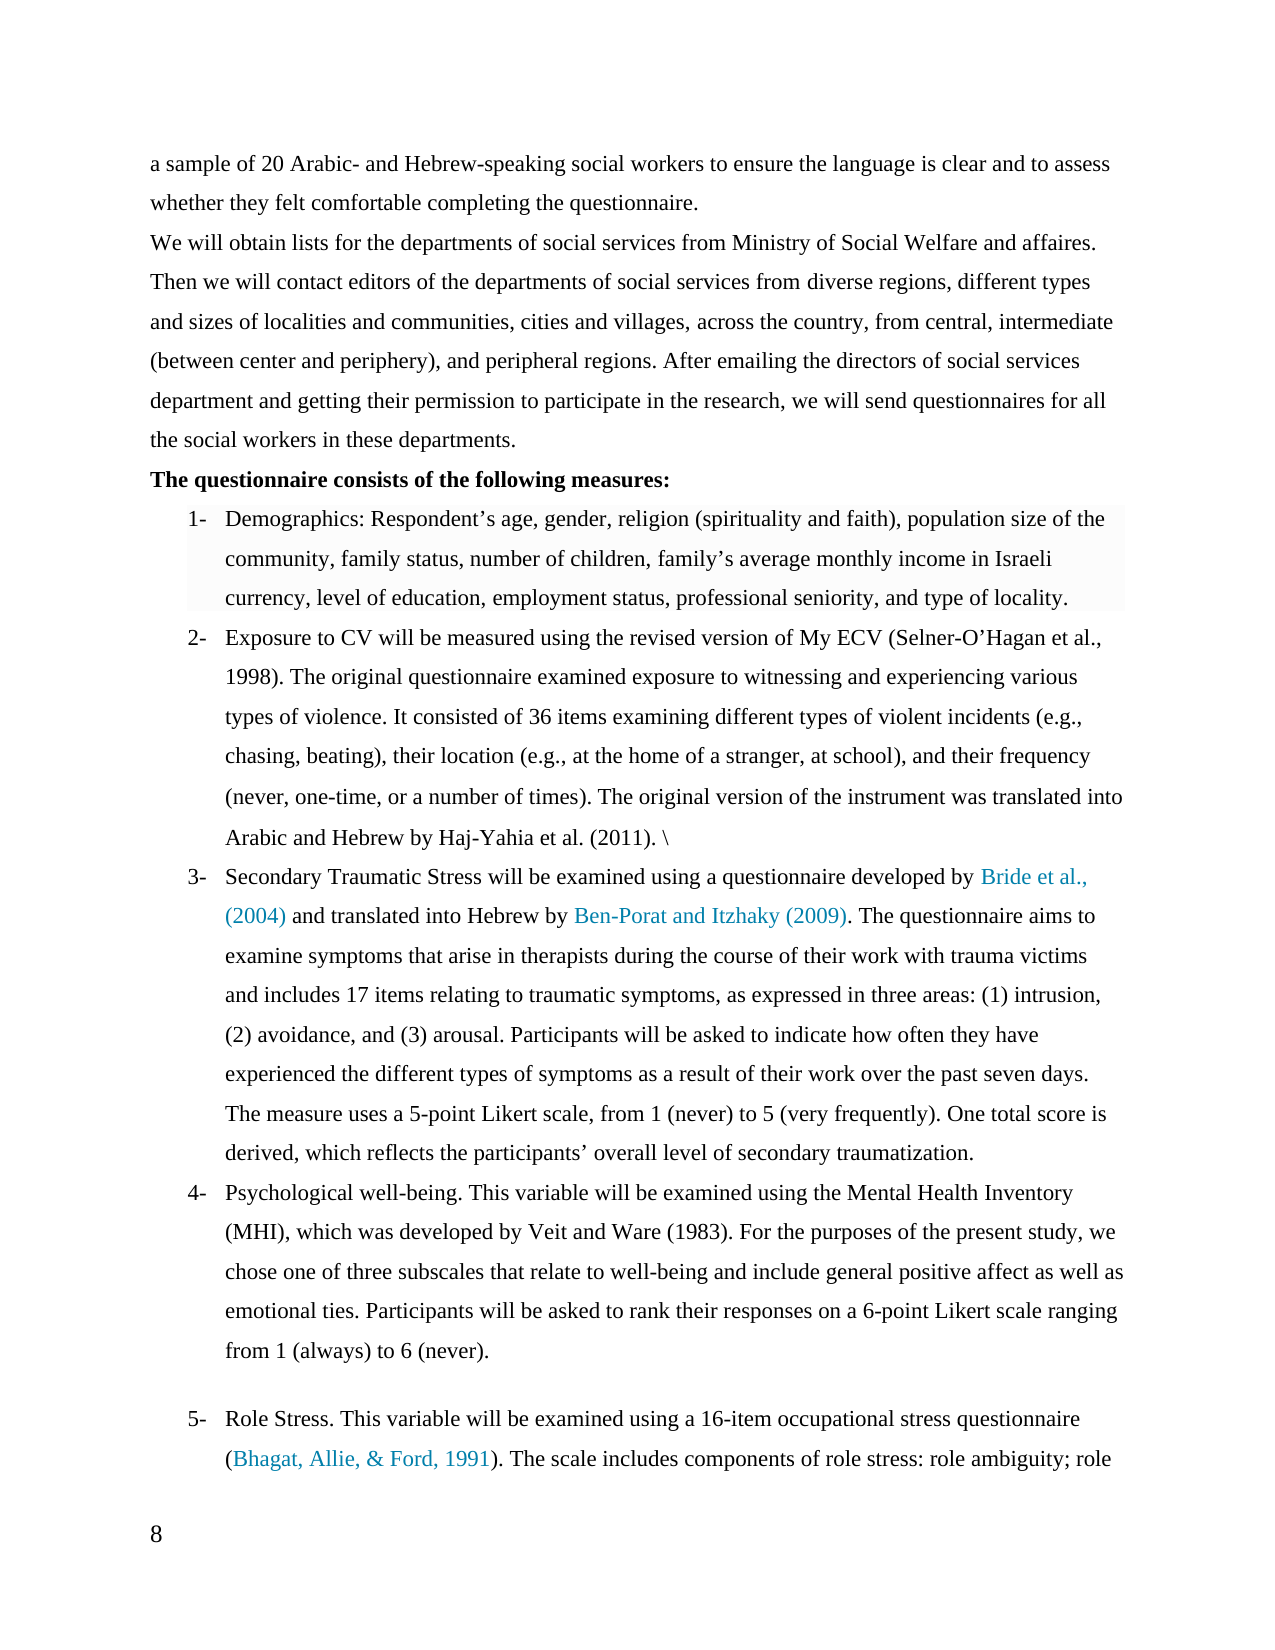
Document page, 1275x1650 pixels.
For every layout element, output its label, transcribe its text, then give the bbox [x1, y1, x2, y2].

list Secondary Traumatic Stress will be examined using a questionnaire developed by Bride et al., (2004) and translated into Hebrew by Ben-Porat and Itzhaky (2009). The questionnaire aims to examine symptoms that arise in therapists during the course of their work with trauma victims and includes 17 items relating to traumatic symptoms, as expressed in three areas: (1) intrusion, (2) avoidance, and (3) arousal. Participants will be asked to indicate how often they have experienced the different types of symptoms as a result of their work over the past seven days. The measure uses a 5-point Likert scale, from 1 (never) to 5 (very frequently). One total score is derived, which reflects the participants’ overall level of secondary traumatization. [187, 863, 1125, 1166]
list Psychological well-being. This variable will be examined using the Mental Health Inventory (MHI), which was developed by Veit and Ware (1983). For the purposes of the present study, we chose one of three subscales that relate to well-being and include general positive affect as well as emotional ties. Participants will be asked to rank their responses on a 6-point Likert scale ranging from 1 (always) to 6 (never). [187, 1179, 1125, 1363]
list Exposure to CV will be measured using the revised version of My ECV (Selner-O’Hagan et al., 1998). The original questionnaire examined exposure to witnessing and experiencing various types of violence. It consisted of 36 items examining different types of violent incidents (e.g., chasing, beating), their location (e.g., at the home of a stranger, at school), and their frequency (never, one-time, or a number of times). The original version of the instrument was translated into Arabic and Hebrew by Haj-Yahia et al. (2011). \ [187, 624, 1125, 850]
list Demographics: Respondent’s age, gender, religion (spirituality and faith), population size of the community, family status, number of children, family’s average monthly income in Israeli currency, level of education, employment status, professional seniority, and type of locality. [187, 505, 1125, 611]
text The questionnaire consists of the following measures: [150, 466, 1125, 492]
text We will obtain lists for the departments of social services from Ministry of Social Welfare and affaires. Then we will contact editors of the departments of social services from diverse regions, different types and sizes of localities and communities, cities and villages, across the country, from central, intermediate (between center and periphery), and peripheral regions. After emailing the directors of social services department and getting their permission to participate in the research, we will send questionnaires for all the social workers in these departments. [150, 229, 1125, 453]
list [187, 1406, 1125, 1471]
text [150, 150, 1125, 216]
